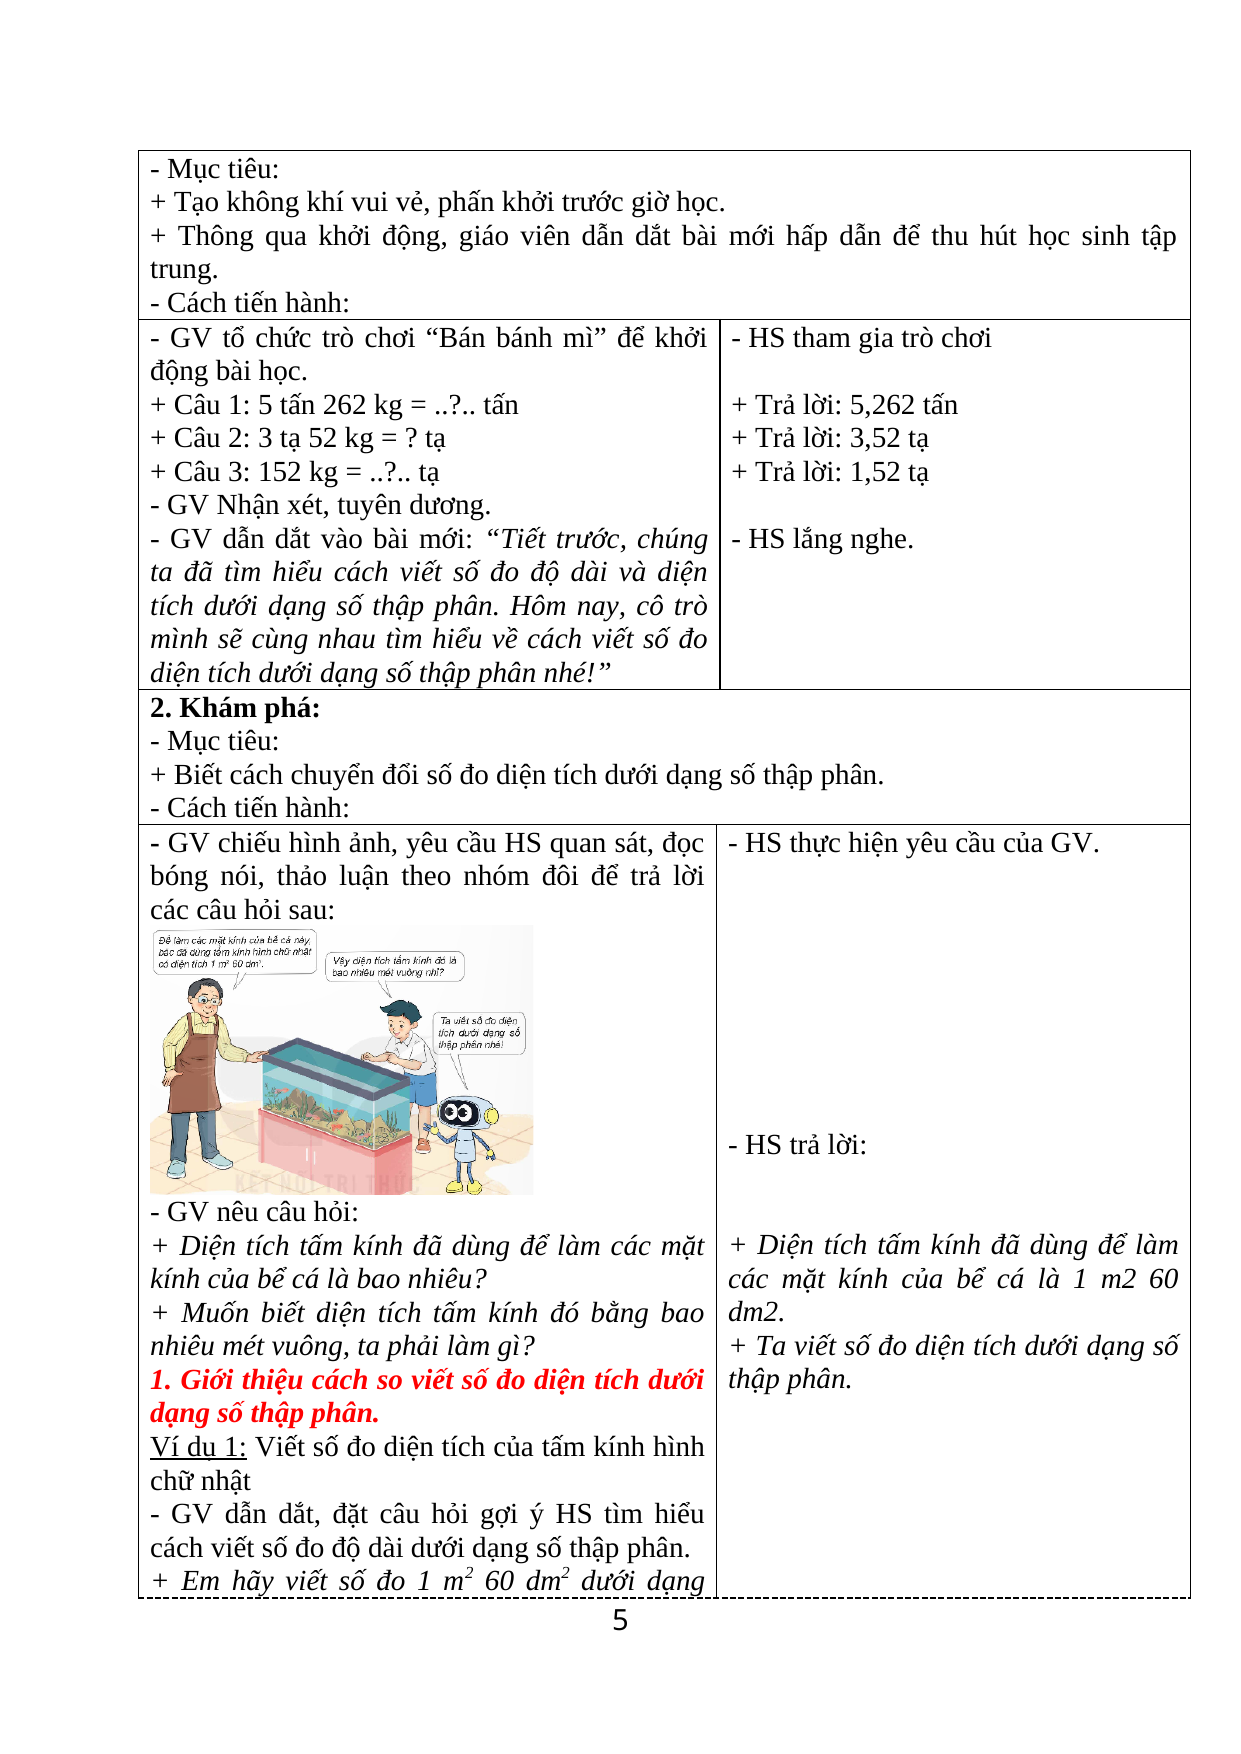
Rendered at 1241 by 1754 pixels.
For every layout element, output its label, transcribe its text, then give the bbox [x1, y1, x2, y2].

table_cell - HS tham gia trò chơi + Trả lời: 5,262 tấn + Trả lời: 3,52 tạ + Trả lời: 1,52 tạ - HS lắng nghe. [721, 320, 1190, 689]
picture [150, 925, 534, 1195]
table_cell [139, 151, 1190, 319]
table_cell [139, 825, 716, 1597]
table_cell - GV tổ chức trò chơi “Bán bánh mì” để khởi động bài học. + Câu 1: 5 tấn 262 kg = ..?.. tấn + Câu 2: 3 tạ 52 kg = ? tạ + Câu 3: 152 kg = ..?.. tạ - GV Nhận xét, tuyên dương. - GV dẫn dắt vào bài mới: “Tiết trước, chúng ta đã tìm hiểu cách viết số đo độ dài và diện tích dưới dạng số thập phân. Hôm nay, cô trò mình sẽ cùng nhau tìm hiểu về cách viết số đo diện tích dưới dạng số thập phân nhé!” [139, 320, 719, 689]
table_cell 2. Khám phá: - Mục tiêu: + Biết cách chuyển đổi số đo diện tích dưới dạng số thập phân. - Cách tiến hành: [139, 690, 1190, 824]
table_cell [717, 825, 1190, 1597]
